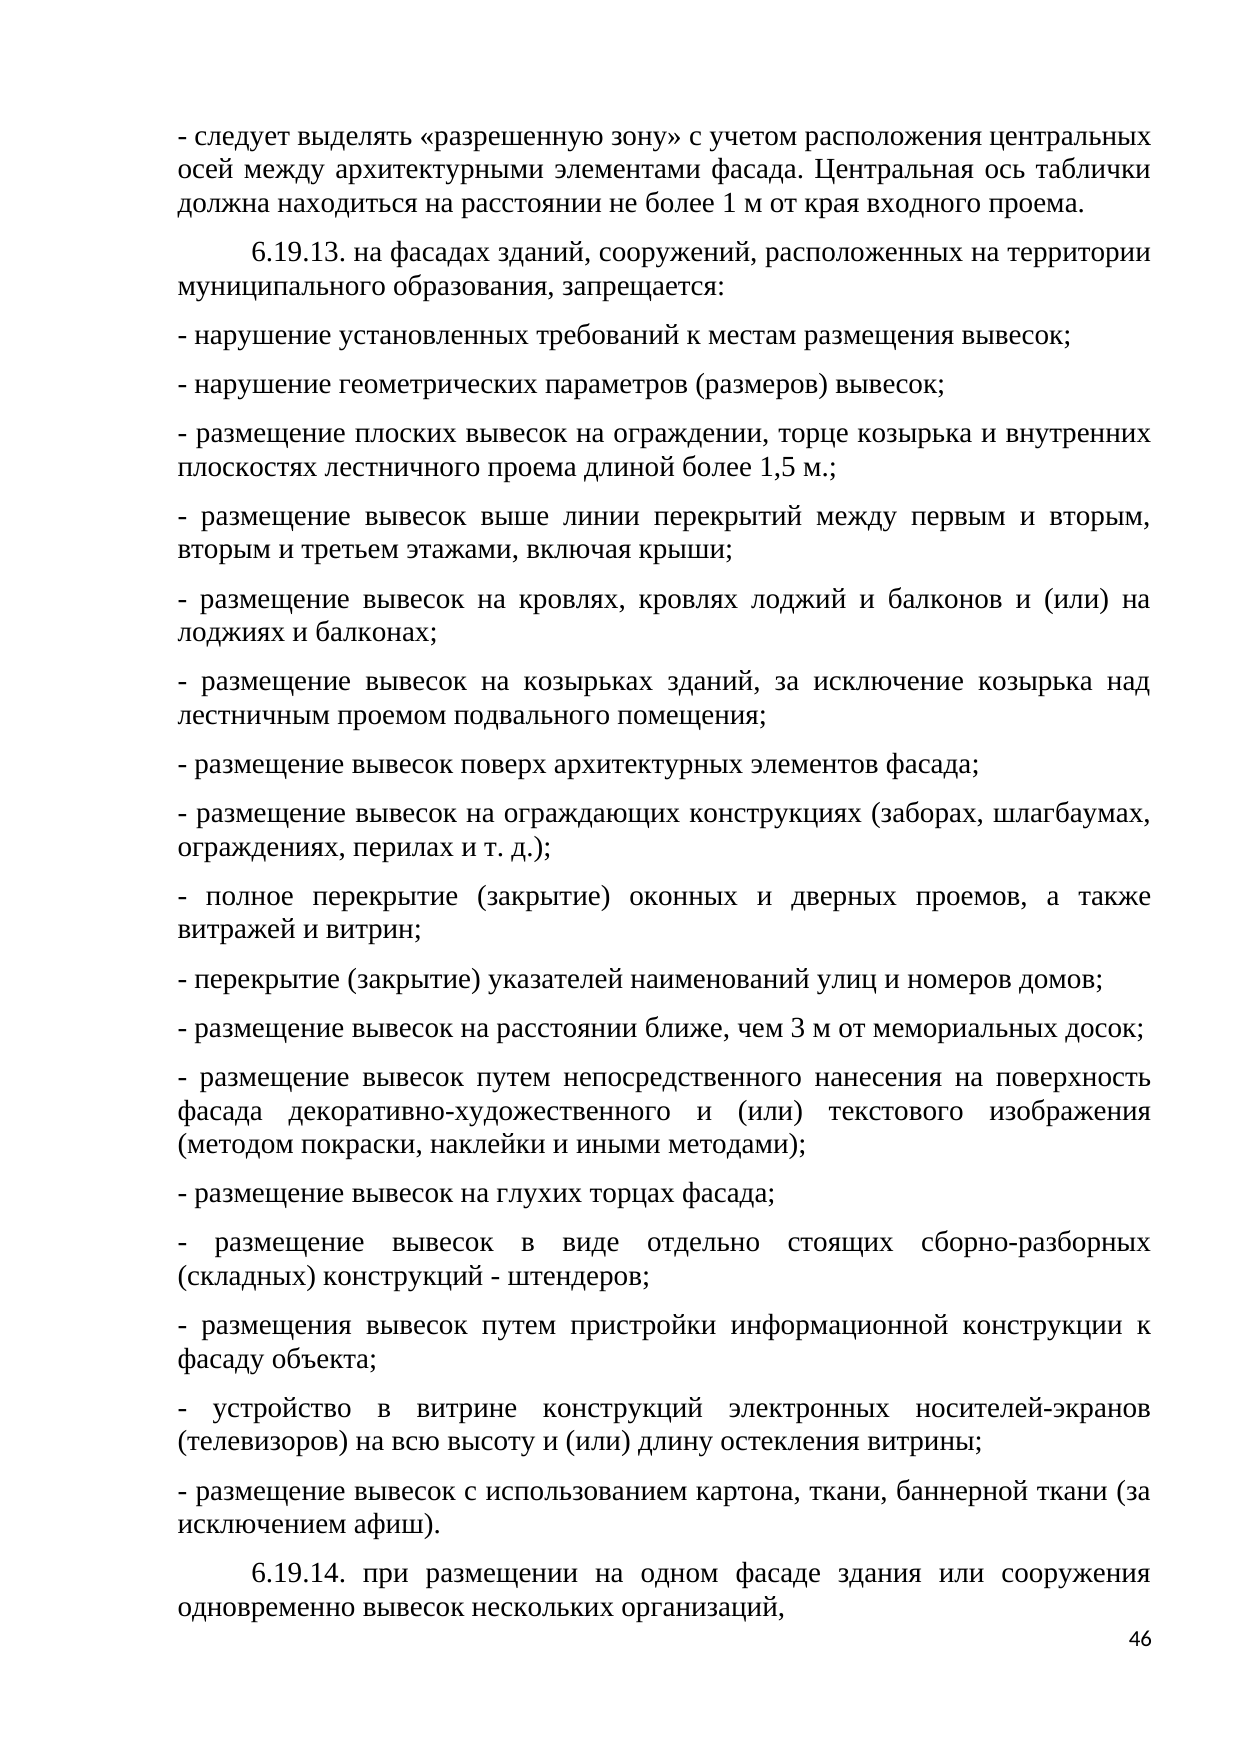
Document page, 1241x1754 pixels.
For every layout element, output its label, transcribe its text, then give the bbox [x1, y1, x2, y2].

text - размещение вывесок на расстоянии ближе, чем 3 м от мемориальных досок; [177, 1010, 1152, 1043]
text - размещение плоских вывесок на ограждении, торце козырька и внутренних плоскостях лестничного проема длиной более 1,5 м.; [177, 415, 1152, 482]
text - размещения вывесок путем пристройки информационной конструкции к фасаду объекта; [177, 1307, 1152, 1374]
text 6.19.14. при размещении на одном фасаде здания или сооружения одновременно вывесок нескольких организаций, [177, 1555, 1152, 1622]
text - размещение вывесок выше линии перекрытий между первым и вторым, вторым и третьем этажами, включая крыши; [177, 498, 1152, 565]
text - размещение вывесок в виде отдельно стоящих сборно-разборных (складных) конструкций - штендеров; [177, 1224, 1152, 1292]
text - размещение вывесок на козырьках зданий, за исключение козырька над лестничным проемом подвального помещения; [177, 663, 1152, 731]
text - полное перекрытие (закрытие) оконных и дверных проемов, а также витражей и витрин; [177, 878, 1152, 945]
text - нарушение геометрических параметров (размеров) вывесок; [177, 366, 1152, 400]
text - размещение вывесок с использованием картона, ткани, баннерной ткани (за исключением афиш). [177, 1473, 1152, 1540]
text - размещение вывесок на ограждающих конструкциях (заборах, шлагбаумах, ограждениях, перилах и т. д.); [177, 795, 1152, 862]
text - размещение вывесок путем непосредственного нанесения на поверхность фасада декоративно-художественного и (или) текстового изображения (методом покраски, наклейки и иными методами); [177, 1059, 1152, 1160]
text - размещение вывесок на кровлях, кровлях лоджий и балконов и (или) на лоджиях и балконах; [177, 581, 1152, 648]
text - устройство в витрине конструкций электронных носителей-экранов (телевизоров) на всю высоту и (или) длину остекления витрины; [177, 1390, 1152, 1457]
text - нарушение установленных требований к местам размещения вывесок; [177, 317, 1152, 351]
text - размещение вывесок на глухих торцах фасада; [177, 1175, 1152, 1209]
text - размещение вывесок поверх архитектурных элементов фасада; [177, 746, 1152, 780]
text - следует выделять «разрешенную зону» с учетом расположения центральных осей между архитектурными элементами фасада. Центральная ось таблички должна находиться на расстоянии не более 1 м от края входного проема. [177, 118, 1152, 219]
text 6.19.13. на фасадах зданий, сооружений, расположенных на территории муниципального образования, запрещается: [177, 234, 1152, 301]
text - перекрытие (закрытие) указателей наименований улиц и номеров домов; [177, 961, 1152, 994]
